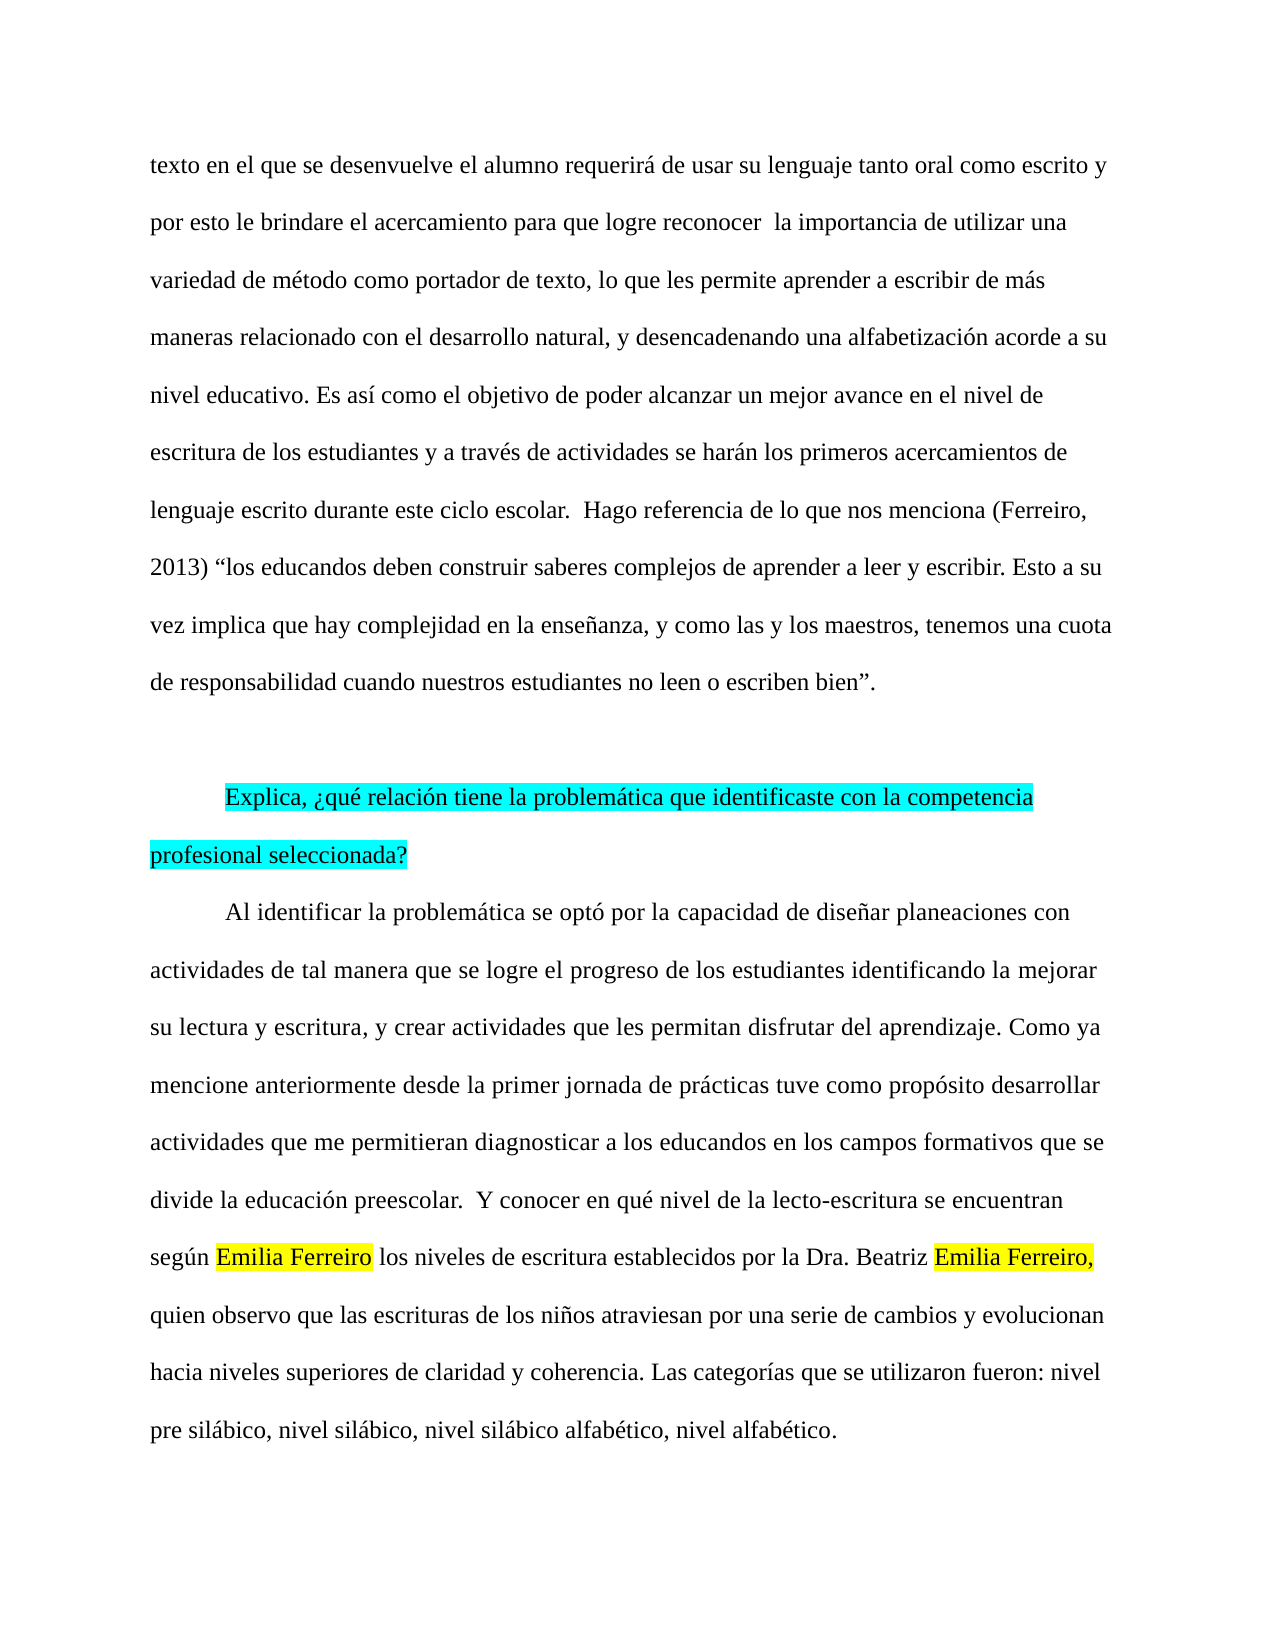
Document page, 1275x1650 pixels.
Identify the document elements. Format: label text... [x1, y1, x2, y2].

text Explica, ¿qué relación tiene la problemática que identificaste con la competencia profesional seleccionada? [150, 782, 1125, 869]
text Al identificar la problemática se optó por la capacidad de diseñar planeaciones con actividades de tal manera que se logre el progreso de los estudiantes identificando la mejorar su lectura y escritura, y crear actividades que les permitan disfrutar del aprendizaje. Como ya mencione anteriormente desde la primer jornada de prácticas tuve como propósito desarrollar actividades que me permitieran diagnosticar a los educandos en los campos formativos que se divide la educación preescolar. Y conocer en qué nivel de la lecto-escritura se encuentran según Emilia Ferreiro los niveles de escritura establecidos por la Dra. Beatriz Emilia Ferreiro, quien observo que las escrituras de los niños atraviesan por una serie de cambios y evolucionan hacia niveles superiores de claridad y coherencia. Las categorías que se utilizaron fueron: nivel pre silábico, nivel silábico, nivel silábico alfabético, nivel alfabético. [150, 897, 1125, 1444]
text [150, 150, 1125, 696]
